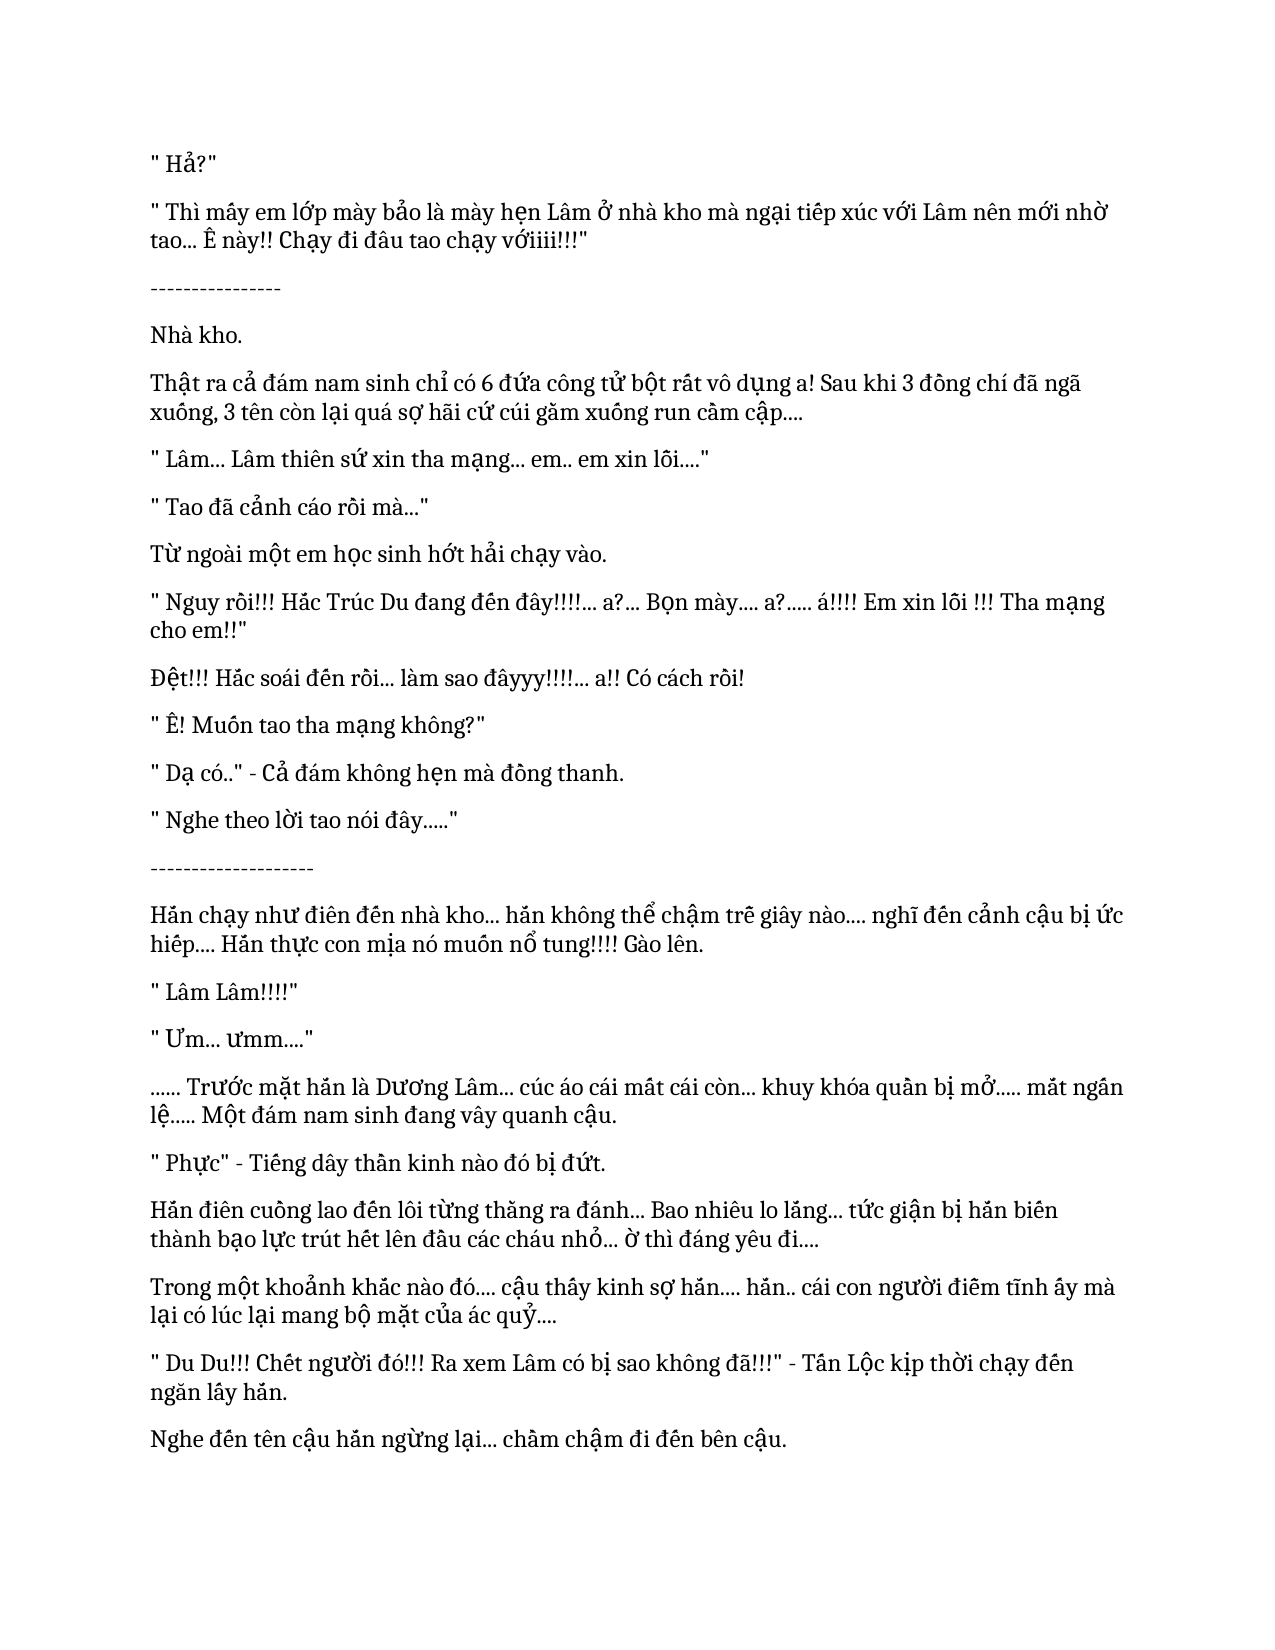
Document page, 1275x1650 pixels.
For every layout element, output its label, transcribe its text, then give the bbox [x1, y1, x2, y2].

text " Hả?" [150, 150, 1125, 179]
text Thật ra cả đám nam sinh chỉ có 6 đứa công tử bột rất vô dụng a! Sau khi 3 đồng chí đã ngã xuống, 3 tên còn lại quá sợ hãi cứ cúi gằm xuống run cầm cập.... [150, 369, 1125, 426]
text Từ ngoài một em học sinh hớt hải chạy vào. [150, 540, 1125, 569]
text " Lâm Lâm!!!!" [150, 977, 1125, 1006]
text Trong một khoảnh khắc nào đó.... cậu thấy kinh sợ hắn.... hắn.. cái con người điễm tĩnh ấy mà lại có lúc lại mang bộ mặt của ác quỷ.... [150, 1272, 1125, 1330]
text " Thì mấy em lớp mày bảo là mày hẹn Lâm ở nhà kho mà ngại tiếp xúc với Lâm nên mới nhờ tao... Ê này!! Chạy đi đâu tao chạy vớiiii!!!" [150, 197, 1125, 255]
text " Dạ có.." - Cả đám không hẹn mà đồng thanh. [150, 759, 1125, 787]
text Đệt!!! Hắc soái đến rồi... làm sao đâyyy!!!!... a!! Có cách rồi! [150, 664, 1125, 692]
text Hắn điên cuồng lao đến lôi từng thằng ra đánh... Bao nhiêu lo lắng... tức giận bị hắn biến thành bạo lực trút hết lên đầu các cháu nhỏ... ờ thì đáng yêu đi.... [150, 1196, 1125, 1254]
text Hắn chạy như điên đến nhà kho... hắn không thể chậm trễ giây nào.... nghĩ đến cảnh cậu bị ức hiếp.... Hắn thực con mịa nó muốn nổ tung!!!! Gào lên. [150, 901, 1125, 959]
text " Ưm... ưmm...." [150, 1025, 1125, 1054]
text " Nguy rồi!!! Hắc Trúc Du đang đến đây!!!!... a?... Bọn mày.... a?..... á!!!! Em xin lỗi !!! Tha mạng cho em!!" [150, 587, 1125, 645]
text ---------------- [150, 274, 1125, 302]
text " Nghe theo lời tao nói đây....." [150, 806, 1125, 835]
text Nhà kho. [150, 321, 1125, 350]
text " Lâm... Lâm thiên sứ xin tha mạng... em.. em xin lỗi...." [150, 445, 1125, 474]
text " Ê! Muốn tao tha mạng không?" [150, 711, 1125, 740]
text " Phực" - Tiếng dây thần kinh nào đó bị đứt. [150, 1149, 1125, 1177]
text -------------------- [150, 854, 1125, 882]
text " Du Du!!! Chết người đó!!! Ra xem Lâm có bị sao không đã!!!" - Tấn Lộc kịp thời chạy đến ngăn lấy hắn. [150, 1349, 1125, 1406]
text Nghe đến tên cậu hắn ngừng lại... chầm chậm đi đến bên cậu. [150, 1425, 1125, 1454]
text ...... Trước mặt hắn là Dương Lâm... cúc áo cái mất cái còn... khuy khóa quần bị mở..... mắt ngấn lệ..... Một đám nam sinh đang vây quanh cậu. [150, 1072, 1125, 1130]
text " Tao đã cảnh cáo rồi mà..." [150, 492, 1125, 521]
